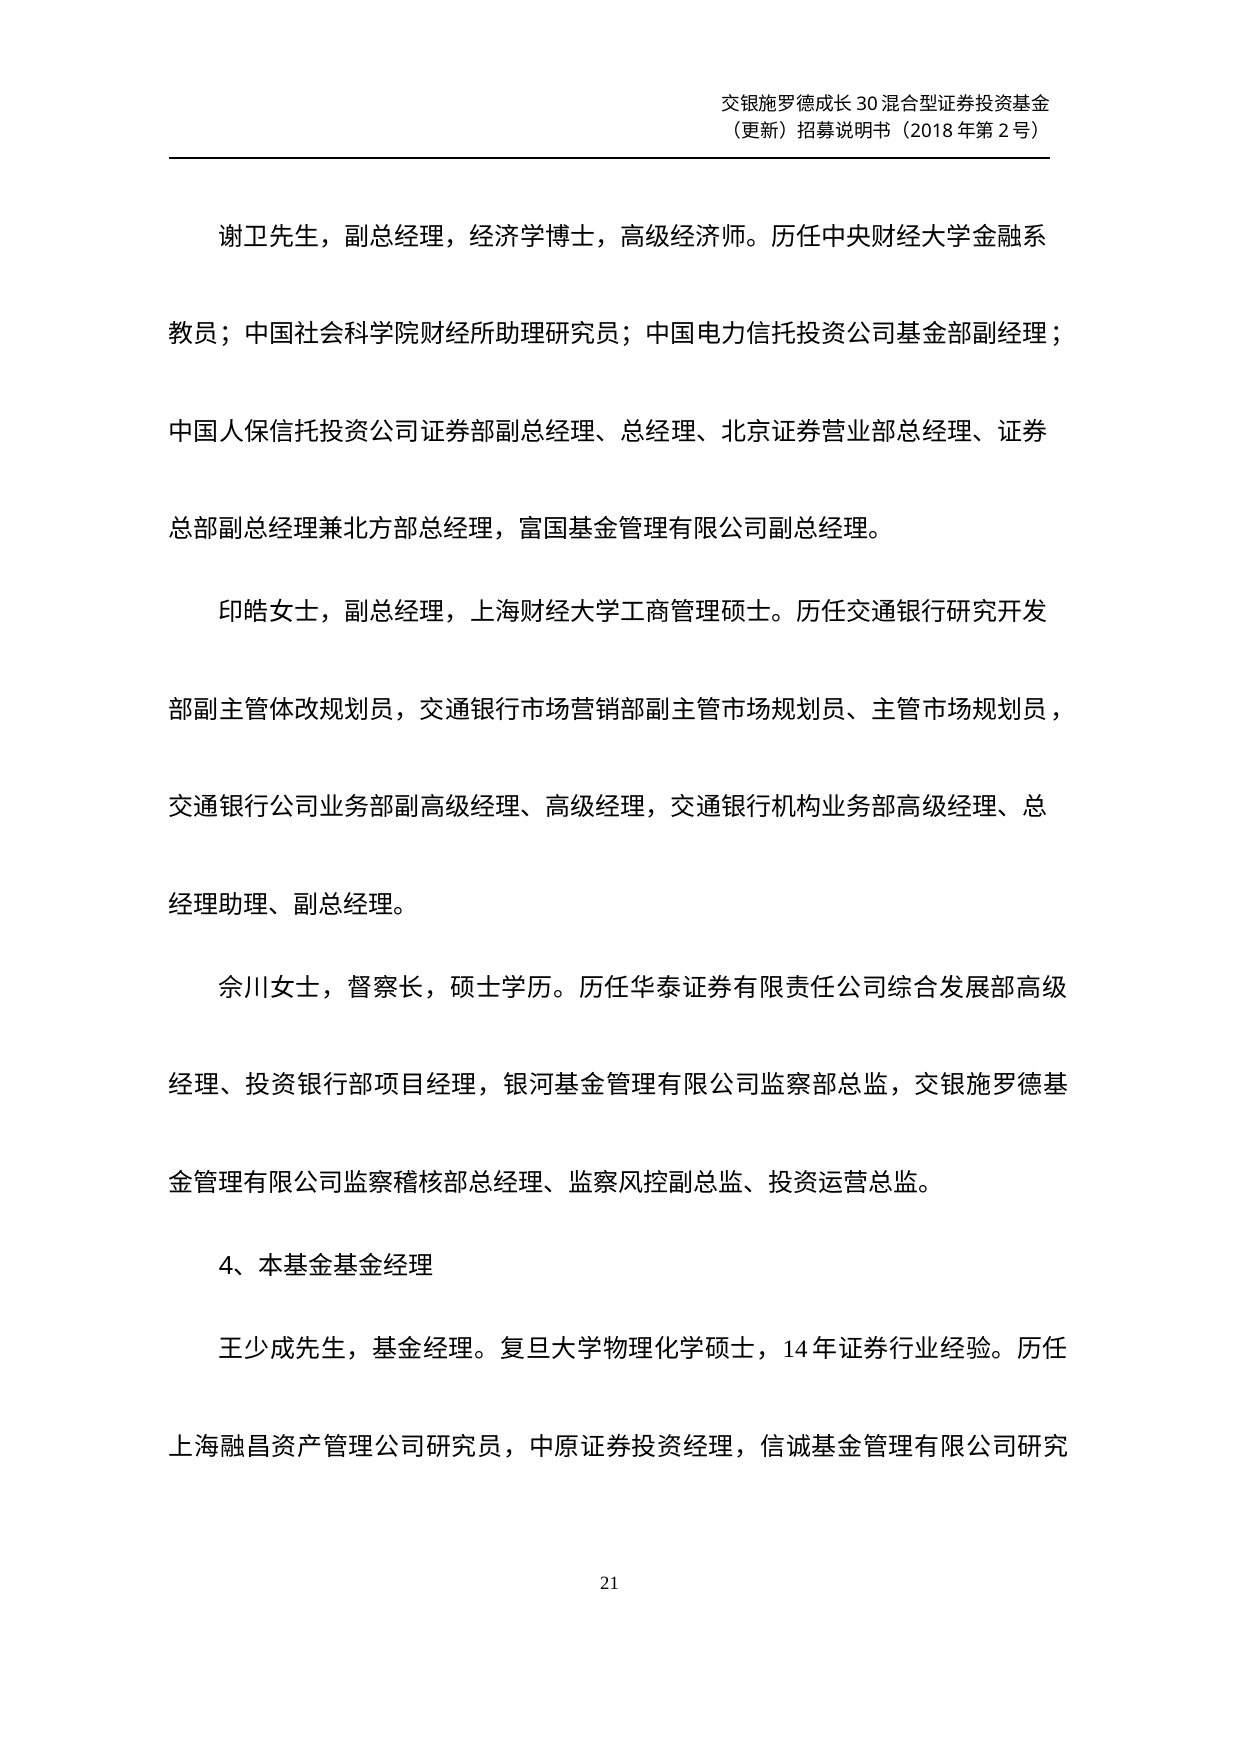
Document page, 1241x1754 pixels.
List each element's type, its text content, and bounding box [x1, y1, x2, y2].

text 谢卫先生，副总经理，经济学博士，高级经济师。历任中央财经大学金融系教员；中国社会科学院财经所助理研究员；中国电力信托投资公司基金部副经理；中国人保信托投资公司证券部副总经理、总经理、北京证券营业部总经理、证券总部副总经理兼北方部总经理，富国基金管理有限公司副总经理。 [169, 202, 1050, 559]
text 印皓女士，副总经理，上海财经大学工商管理硕士。历任交通银行研究开发部副主管体改规划员，交通银行市场营销部副主管市场规划员、主管市场规划员，交通银行公司业务部副高级经理、高级经理，交通银行机构业务部高级经理、总经理助理、副总经理。 [169, 577, 1050, 935]
text 4、本基金基金经理 [169, 1231, 1068, 1296]
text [169, 1314, 1068, 1477]
text 佘川女士，督察长，硕士学历。历任华泰证券有限责任公司综合发展部高级经理、投资银行部项目经理，银河基金管理有限公司监察部总监，交银施罗德基金管理有限公司监察稽核部总经理、监察风控副总监、投资运营总监。 [169, 953, 1068, 1213]
